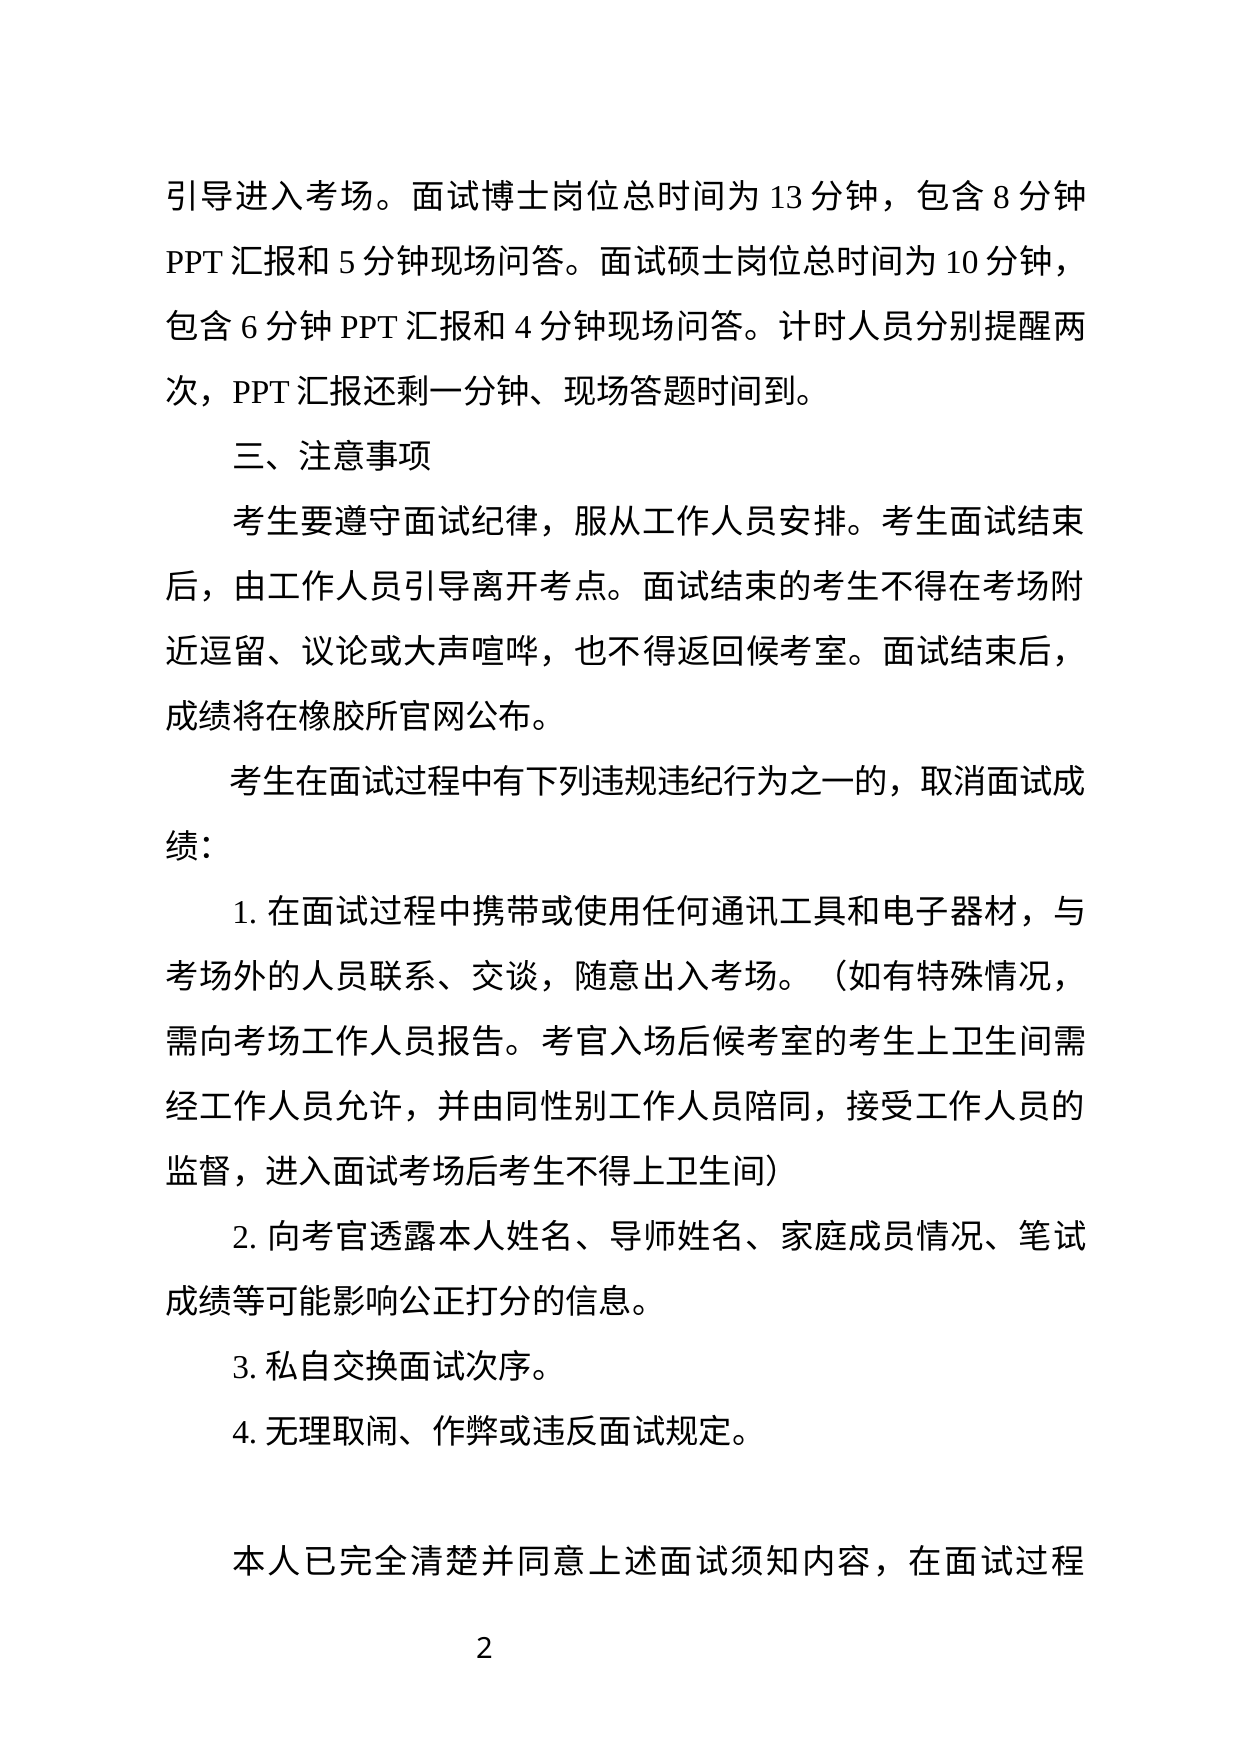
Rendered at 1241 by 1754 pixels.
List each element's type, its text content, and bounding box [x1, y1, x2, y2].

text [165, 1527, 1087, 1592]
list 2. 向考官透露本人姓名、导师姓名、家庭成员情况、笔试成绩等可能影响公正打分的信息。 [165, 1202, 1087, 1332]
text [165, 162, 1087, 422]
text 考生要遵守面试纪律，服从工作人员安排。考生面试结束后，由工作人员引导离开考点。面试结束的考生不得在考场附近逗留、议论或大声喧哗，也不得返回候考室。面试结束后，成绩将在橡胶所官网公布。 [165, 487, 1087, 747]
list 1. 在面试过程中携带或使用任何通讯工具和电子器材，与考场外的人员联系、交谈，随意出入考场。（如有特殊情况，需向考场工作人员报告。考官入场后候考室的考生上卫生间需经工作人员允许，并由同性别工作人员陪同，接受工作人员的监督，进入面试考场后考生不得上卫生间） [165, 877, 1087, 1202]
text 三、注意事项 [165, 422, 1087, 487]
list 3. 私自交换面试次序。 [165, 1332, 1087, 1397]
text 考生在面试过程中有下列违规违纪行为之一的，取消面试成绩： [165, 747, 1087, 877]
list 4. 无理取闹、作弊或违反面试规定。 [165, 1397, 1087, 1462]
